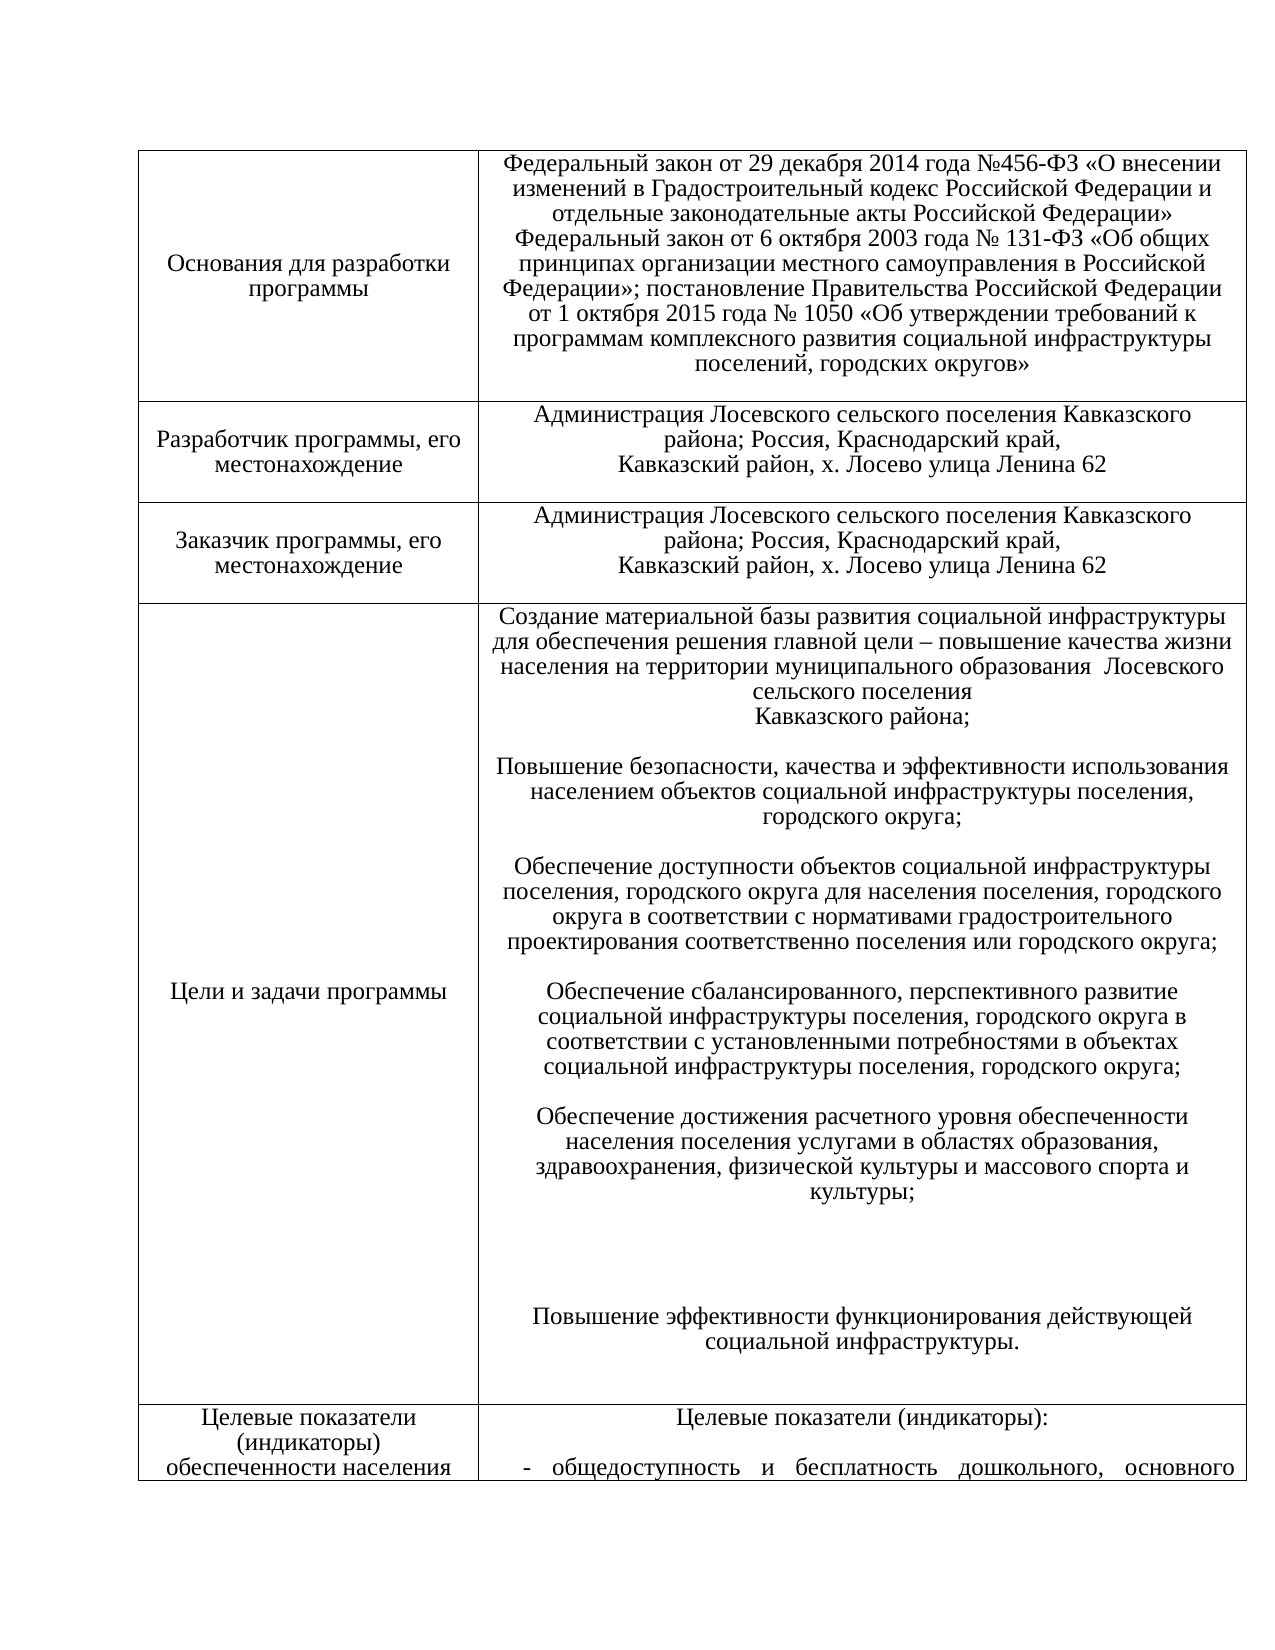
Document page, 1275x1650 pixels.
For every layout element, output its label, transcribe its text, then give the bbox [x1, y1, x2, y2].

table_cell Создание материальной базы развития социальной инфраструктуры для обеспечения решения главной цели – повышение качества жизни населения на территории муниципального образования Лосевского сельского поселения Кавказского района; Повышение безопасности, качества и эффективности использования населением объектов социальной инфраструктуры поселения, городского округа; Обеспечение доступности объектов социальной инфраструктуры поселения, городского округа для населения поселения, городского округа в соответствии с нормативами градостроительного проектирования соответственно поселения или городского округа; Обеспечение сбалансированного, перспективного развитие социальной инфраструктуры поселения, городского округа в соответствии с установленными потребностями в объектах социальной инфраструктуры поселения, городского округа; Обеспечение достижения расчетного уровня обеспеченности населения поселения услугами в областях образования, здравоохранения, физической культуры и массового спорта и культуры; Повышение эффективности функционирования действующей социальной инфраструктуры. [479, 604, 1246, 1404]
table_cell Федеральный закон от 29 декабря 2014 года №456-ФЗ «О внесении изменений в Градостроительный кодекс Российской Федерации и отдельные законодательные акты Российской Федерации» Федеральный закон от 6 октября 2003 года № 131-ФЗ «Об общих принципах организации местного самоуправления в Российской Федерации»; постановление Правительства Российской Федерации от 1 октября 2015 года № 1050 «Об утверждении требований к программам комплексного развития социальной инфраструктуры поселений, городских округов» [479, 151, 1246, 401]
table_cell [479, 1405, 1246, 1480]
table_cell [139, 1405, 478, 1480]
table_cell Основания для разработки программы [139, 151, 478, 401]
table_cell Разработчик программы, его местонахождение [139, 402, 478, 502]
table_cell Администрация Лосевского сельского поселения Кавказского района; Россия, Краснодарский край, Кавказский район, х. Лосево улица Ленина 62 [479, 503, 1246, 603]
table_cell Цели и задачи программы [139, 604, 478, 1404]
table_cell Администрация Лосевского сельского поселения Кавказского района; Россия, Краснодарский край, Кавказский район, х. Лосево улица Ленина 62 [479, 402, 1246, 502]
table_cell Заказчик программы, его местонахождение [139, 503, 478, 603]
